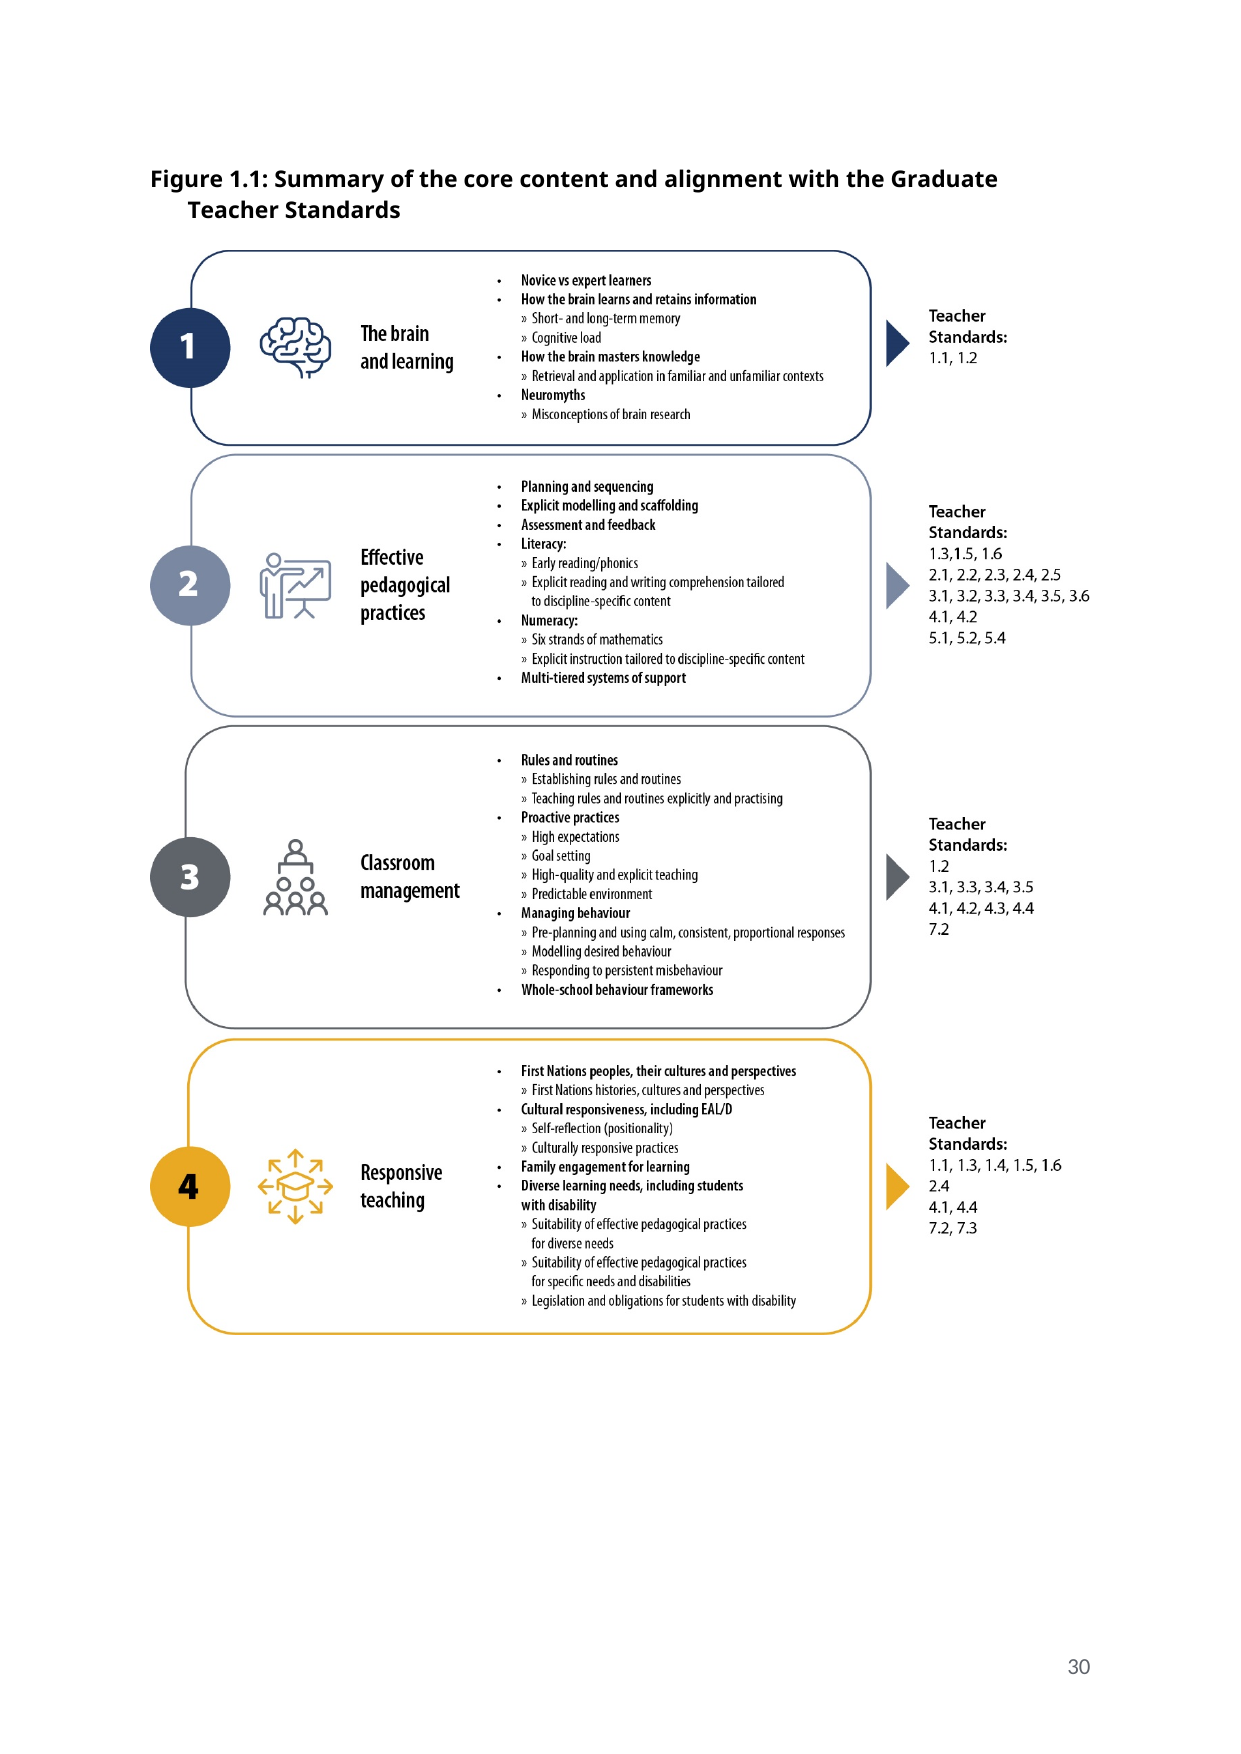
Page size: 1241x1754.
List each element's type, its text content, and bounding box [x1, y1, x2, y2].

picture [150, 250, 1090, 1335]
subtitle Figure 1.1: Summary of the core content and alignment with the Graduate Teacher Standards [150, 162, 1090, 225]
